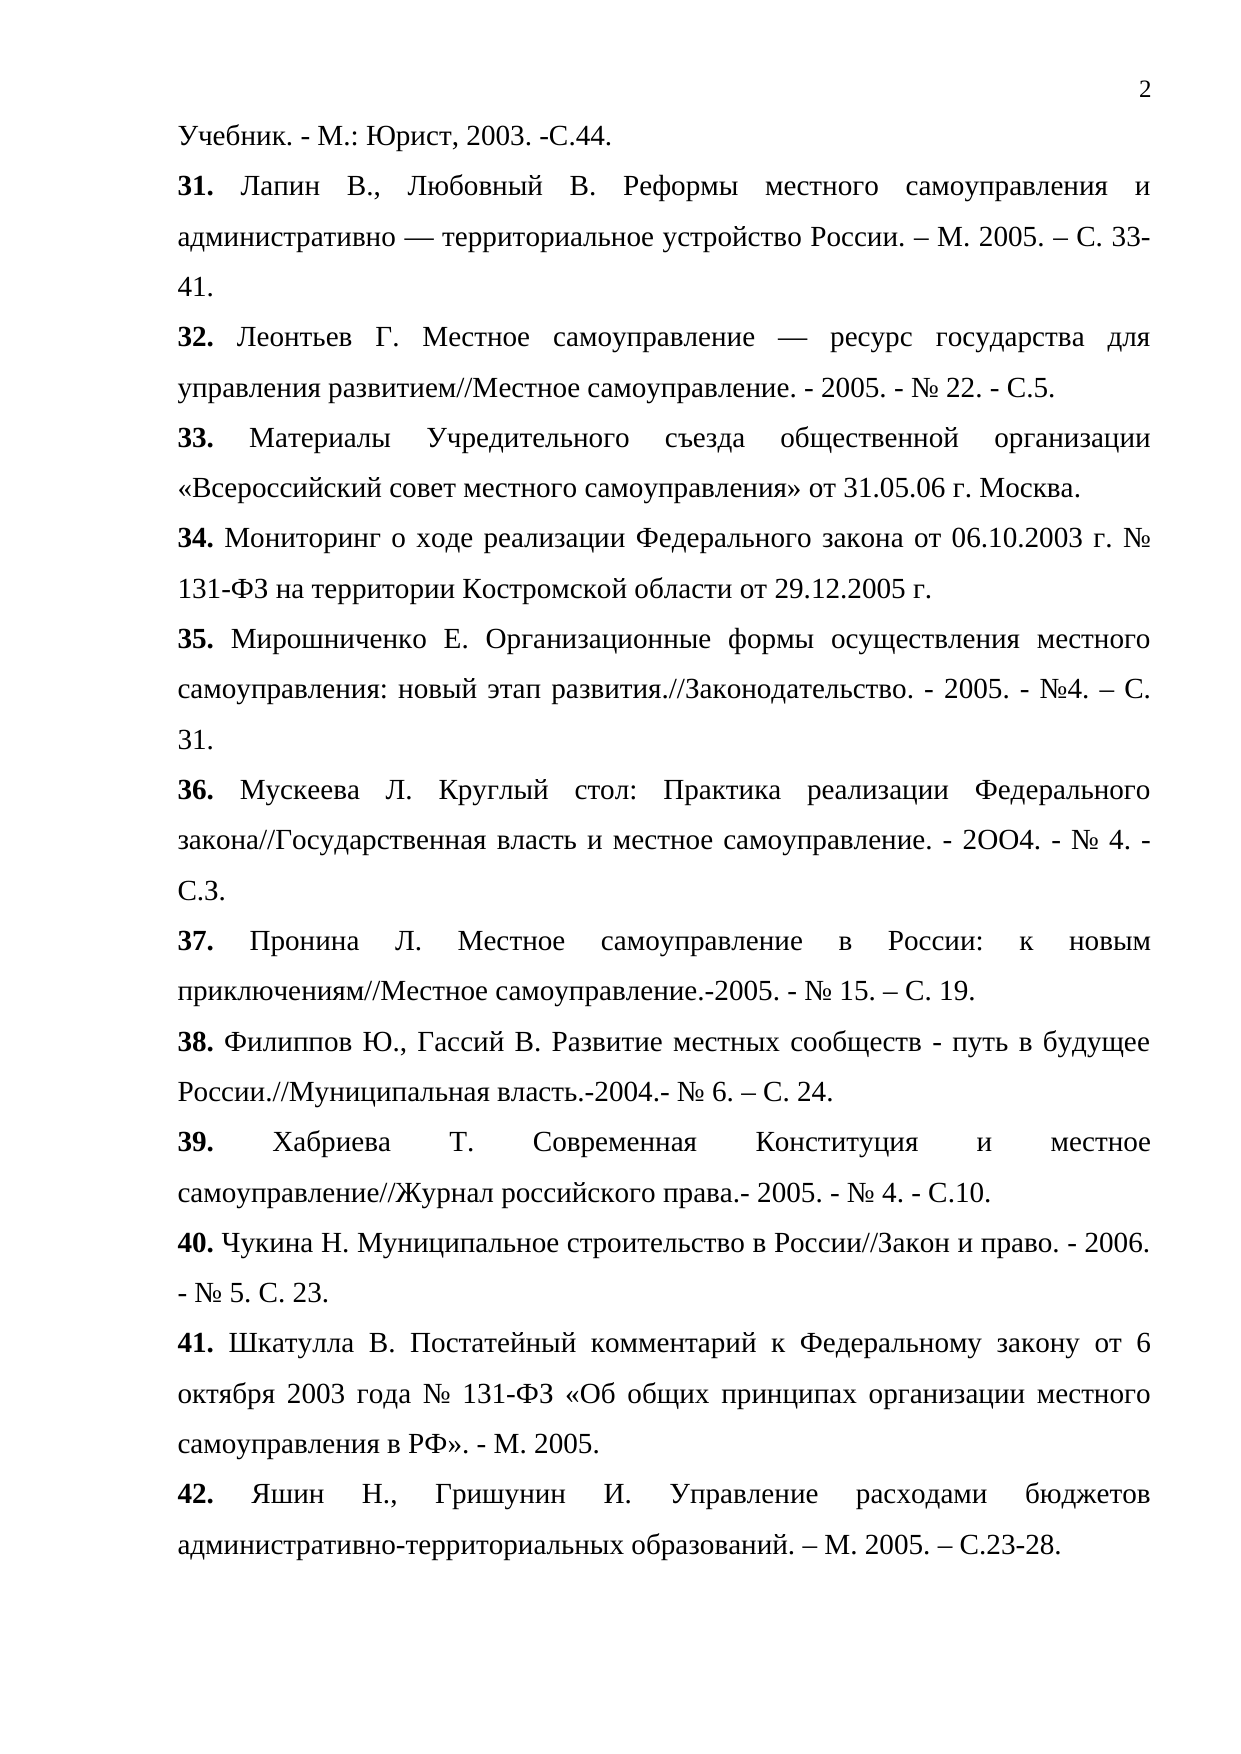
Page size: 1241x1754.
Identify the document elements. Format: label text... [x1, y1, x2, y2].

text 37. Пронина Л. Местное самоуправление в России: к новым приключениям//Местное самоуправление.-2005. - № 15. – С. 19. [177, 923, 1152, 1007]
text 33. Материалы Учредительного съезда общественной организации «Всероссийский совет местного самоуправления» от 31.05.06 г. Москва. [177, 420, 1152, 504]
text 35. Мирошниченко Е. Организационные формы осуществления местного самоуправления: новый этап развития.//Законодательство. - 2005. - №4. – С. 31. [177, 621, 1152, 755]
text 32. Леонтьев Г. Местное самоуправление — ресурс государства для управления развитием//Местное самоуправление. - 2005. - № 22. - С.5. [177, 319, 1152, 403]
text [177, 118, 1152, 152]
text 36. Мускеева Л. Круглый стол: Практика реализации Федерального закона//Государственная власть и местное самоуправление. - 2ОО4. - № 4. - С.З. [177, 772, 1152, 906]
text 38. Филиппов Ю., Гассий В. Развитие местных сообществ - путь в будущее России.//Муниципальная власть.-2004.- № 6. – С. 24. [177, 1024, 1152, 1108]
text 39. Хабриева Т. Современная Конституция и местное самоуправление//Журнал российского права.- 2005. - № 4. - С.10. [177, 1124, 1152, 1208]
text 31. Лапин В., Любовный В. Реформы местного самоуправления и административно — территориальное устройство России. – М. 2005. – С. 33-41. [177, 168, 1152, 303]
text 40. Чукина Н. Муниципальное строительство в России//Закон и право. - 2006. - № 5. С. 23. [177, 1225, 1152, 1309]
text 34. Мониторинг о ходе реализации Федерального закона от 06.10.2003 г. № 131-ФЗ на территории Костромской области от 29.12.2005 г. [177, 521, 1152, 604]
text 41. Шкатулла В. Постатейный комментарий к Федеральному закону от 6 октября 2003 года № 131-ФЗ «Об общих принципах организации местного самоуправления в РФ». - М. 2005. [177, 1326, 1152, 1460]
text 42. Яшин Н., Гришунин И. Управление расходами бюджетов административно-территориальных образований. – М. 2005. – С.23-28. [177, 1477, 1152, 1560]
